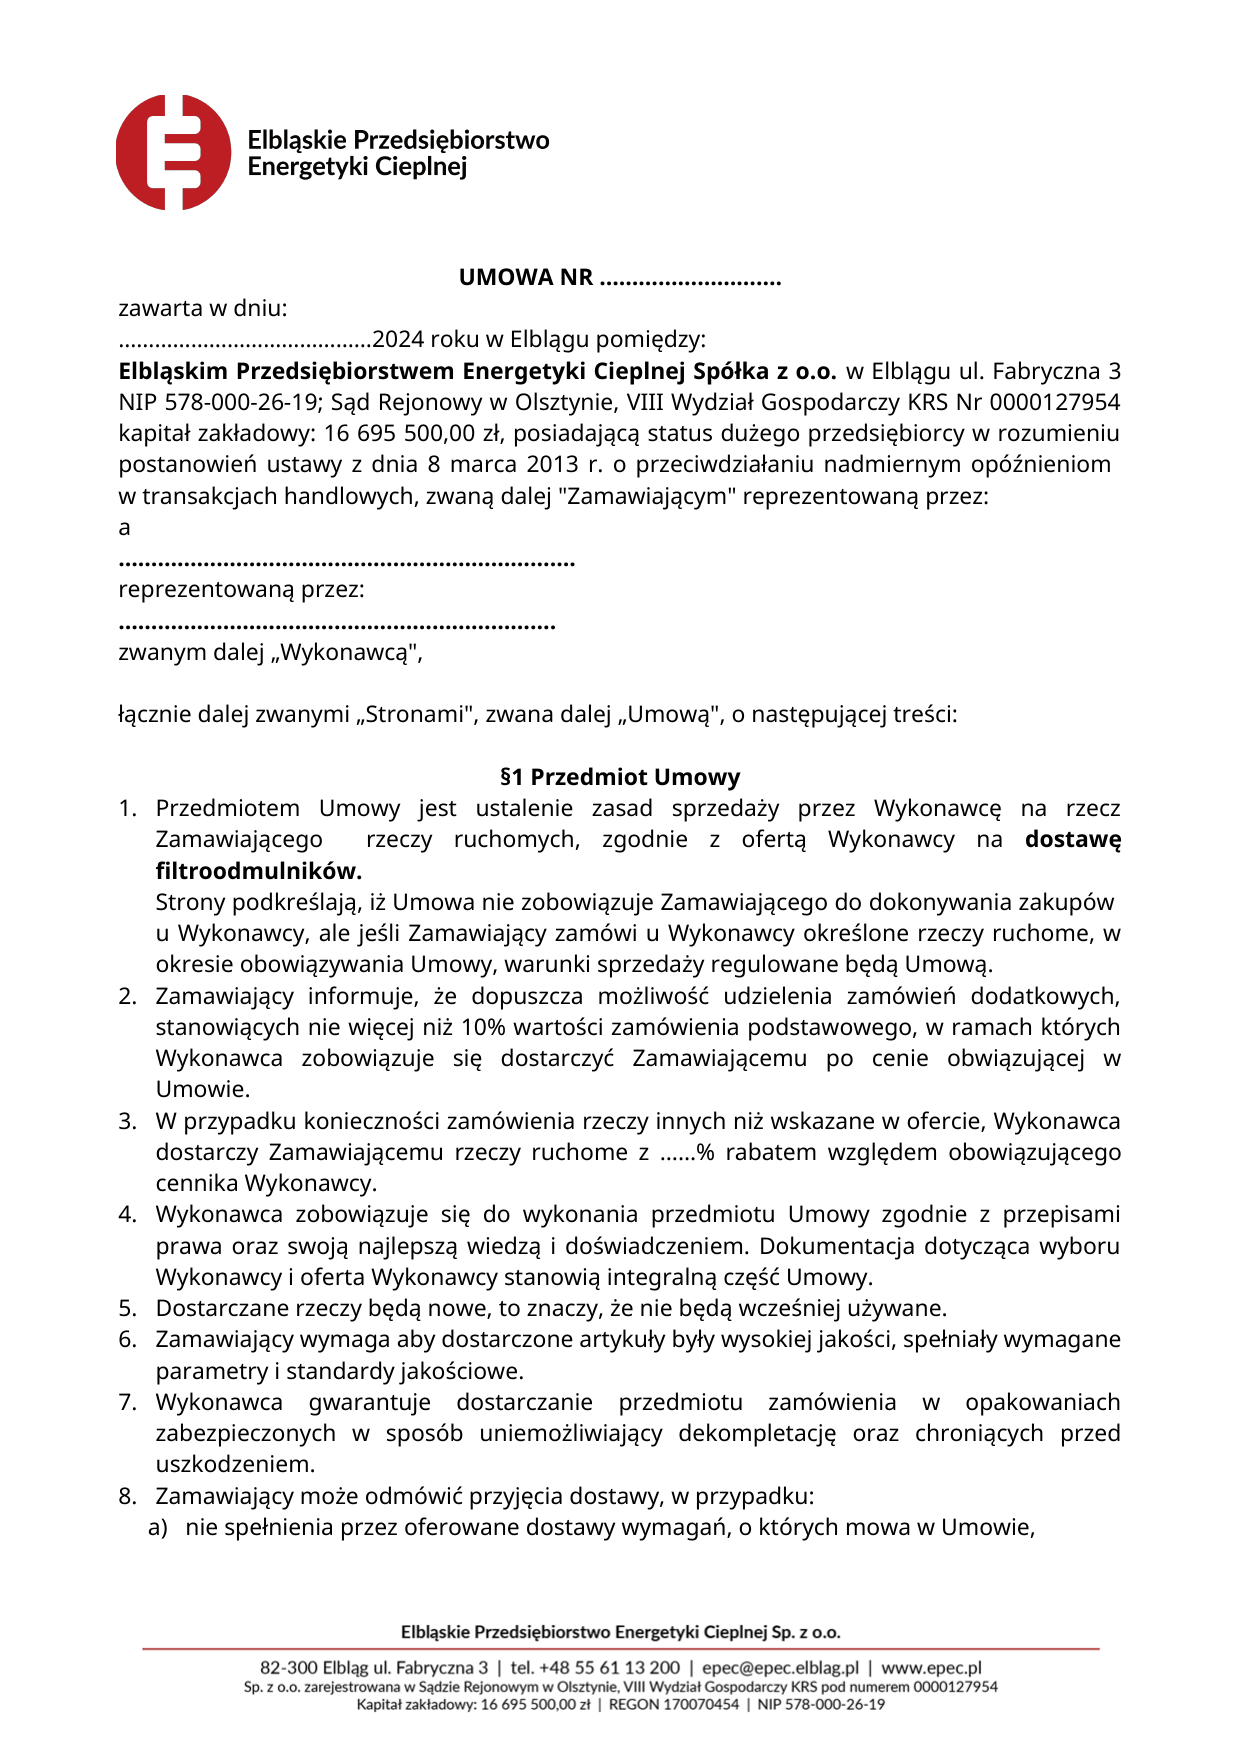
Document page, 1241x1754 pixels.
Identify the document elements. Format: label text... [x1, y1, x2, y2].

text …………………………………………………………. [118, 604, 1122, 636]
list Zamawiający informuje, że dopuszcza możliwość udzielenia zamówień dodatkowych, stanowiących nie więcej niż 10% wartości zamówienia podstawowego, w ramach których Wykonawca zobowiązuje się dostarczyć Zamawiającemu po cenie obwiązującej w Umowie. [118, 979, 1122, 1104]
list Zamawiający może odmówić przyjęcia dostawy, w przypadku: [118, 1479, 1122, 1511]
text reprezentowaną przez: [118, 573, 1122, 604]
text ……………………………………………………………. [118, 542, 1122, 573]
list nie spełnienia przez oferowane dostawy wymagań, o których mowa w Umowie, [148, 1511, 1122, 1542]
list Wykonawca zobowiązuje się do wykonania przedmiotu Umowy zgodnie z przepisami prawa oraz swoją najlepszą wiedzą i doświadczeniem. Dokumentacja dotycząca wyboru Wykonawcy i oferta Wykonawcy stanowią integralną część Umowy. [118, 1198, 1122, 1292]
text ……………………………………2024 roku w Elblągu pomiędzy: [118, 323, 1122, 354]
text a [118, 511, 1122, 542]
list Zamawiający wymaga aby dostarczone artykuły były wysokiej jakości, spełniały wymagane parametry i standardy jakościowe. [118, 1323, 1122, 1386]
list W przypadku konieczności zamówienia rzeczy innych niż wskazane w ofercie, Wykonawca dostarczy Zamawiającemu rzeczy ruchome z ……% rabatem względem obowiązującego cennika Wykonawcy. [118, 1104, 1122, 1198]
picture [118, 1613, 1120, 1719]
text łącznie dalej zwanymi „Stronami", zwana dalej „Umową", o następującej treści: [118, 698, 1122, 729]
text zawarta w dniu: [118, 292, 1122, 323]
text zwanym dalej „Wykonawcą", [118, 636, 1122, 667]
picture [116, 95, 550, 210]
list Wykonawca gwarantuje dostarczanie przedmiotu zamówienia w opakowaniach zabezpieczonych w sposób uniemożliwiający dekompletację oraz chroniących przed uszkodzeniem. [118, 1386, 1122, 1479]
text UMOWA NR ………………………. [118, 261, 1122, 292]
list Dostarczane rzeczy będą nowe, to znaczy, że nie będą wcześniej używane. [118, 1292, 1122, 1323]
list Przedmiotem Umowy jest ustalenie zasad sprzedaży przez Wykonawcę na rzecz Zamawiającego rzeczy ruchomych, zgodnie z ofertą Wykonawcy na dostawę filtroodmulników. Strony podkreślają, iż Umowa nie zobowiązuje Zamawiającego do dokonywania zakupów u Wykonawcy, ale jeśli Zamawiający zamówi u Wykonawcy określone rzeczy ruchome, w okresie obowiązywania Umowy, warunki sprzedaży regulowane będą Umową. [118, 792, 1122, 979]
text Elbląskim Przedsiębiorstwem Energetyki Cieplnej Spółka z o.o. w Elblągu ul. Fabryczna 3 NIP 578-000-26-19; Sąd Rejonowy w Olsztynie, VIII Wydział Gospodarczy KRS Nr 0000127954 kapitał zakładowy: 16 695 500,00 zł, posiadającą status dużego przedsiębiorcy w rozumieniu postanowień ustawy z dnia 8 marca 2013 r. o przeciwdziałaniu nadmiernym opóźnieniom w transakcjach handlowych, zwaną dalej "Zamawiającym" reprezentowaną przez: [118, 354, 1122, 511]
text §1 Przedmiot Umowy [118, 761, 1122, 792]
